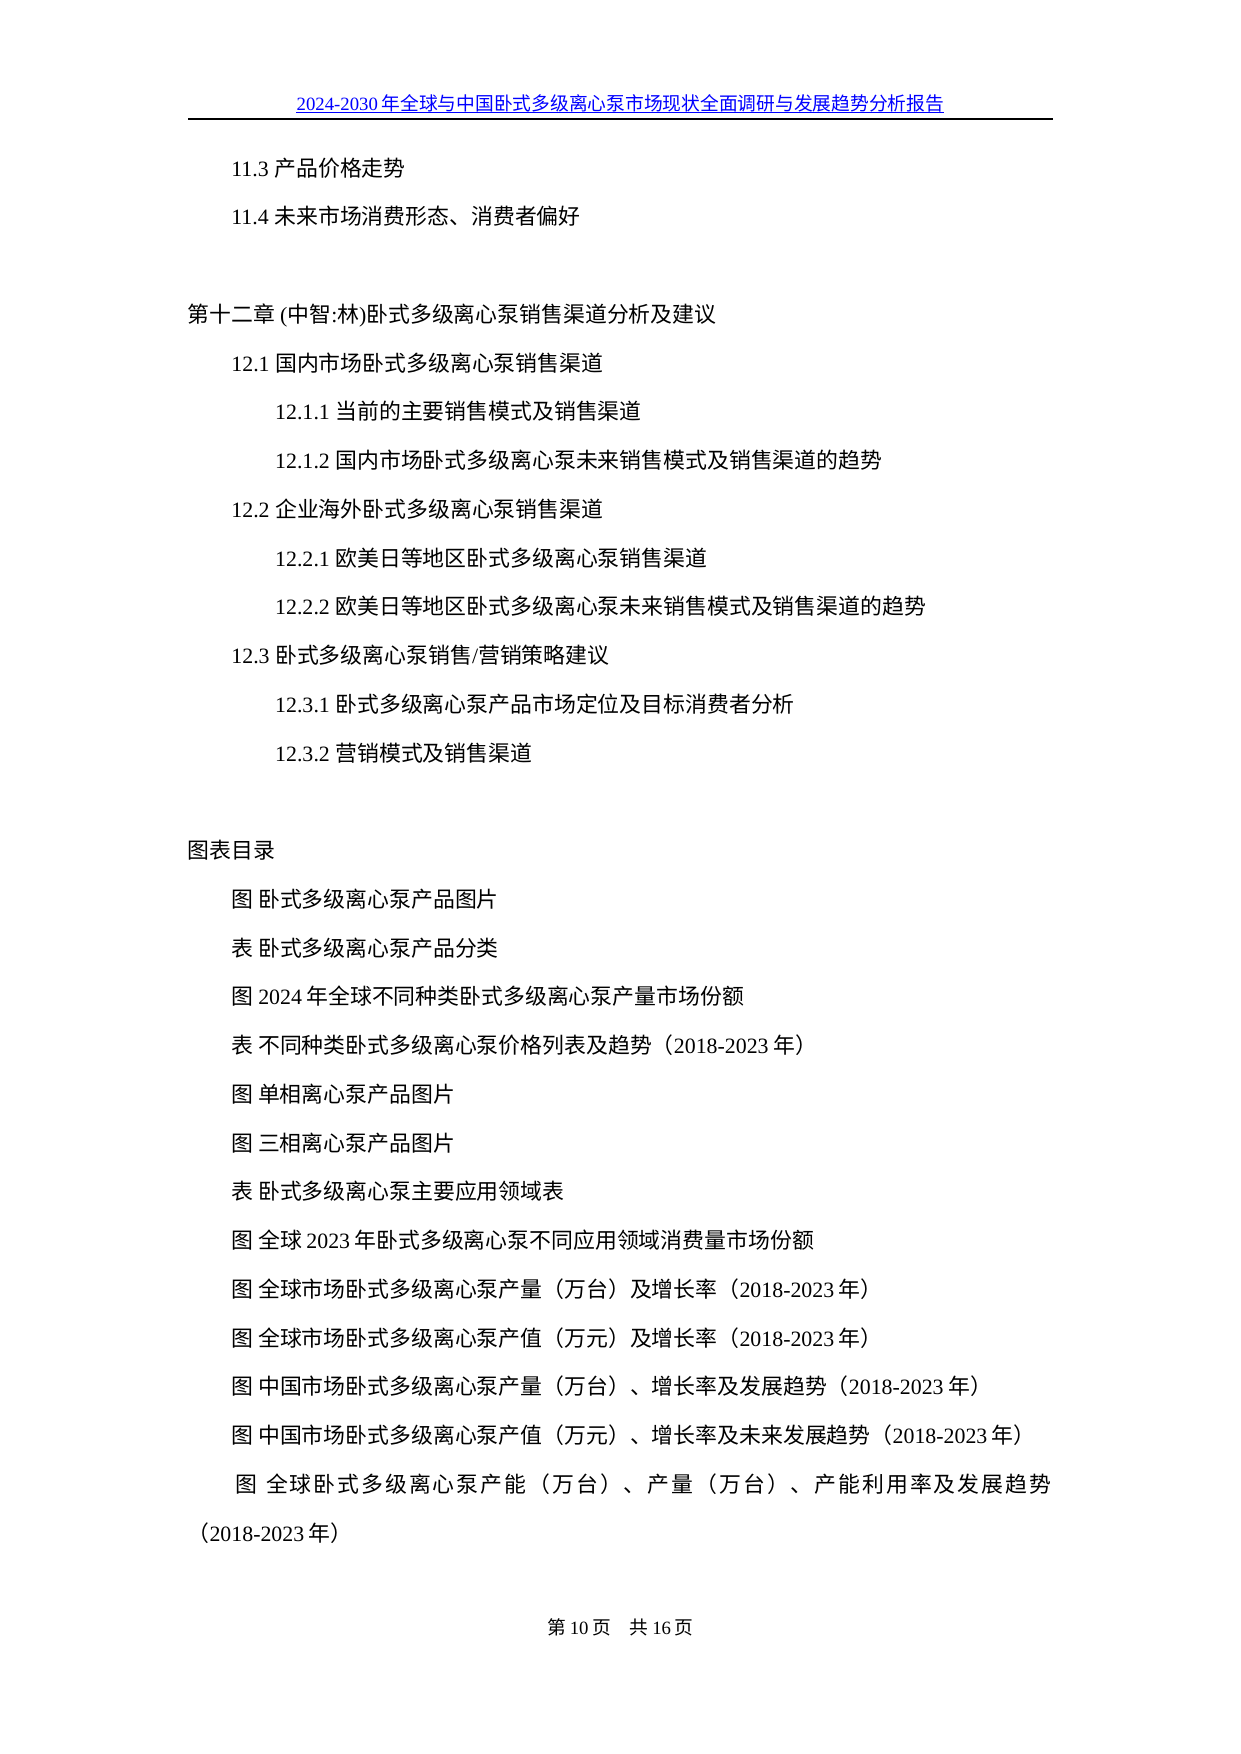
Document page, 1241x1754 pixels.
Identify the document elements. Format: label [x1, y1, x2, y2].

text [187, 150, 1053, 1548]
